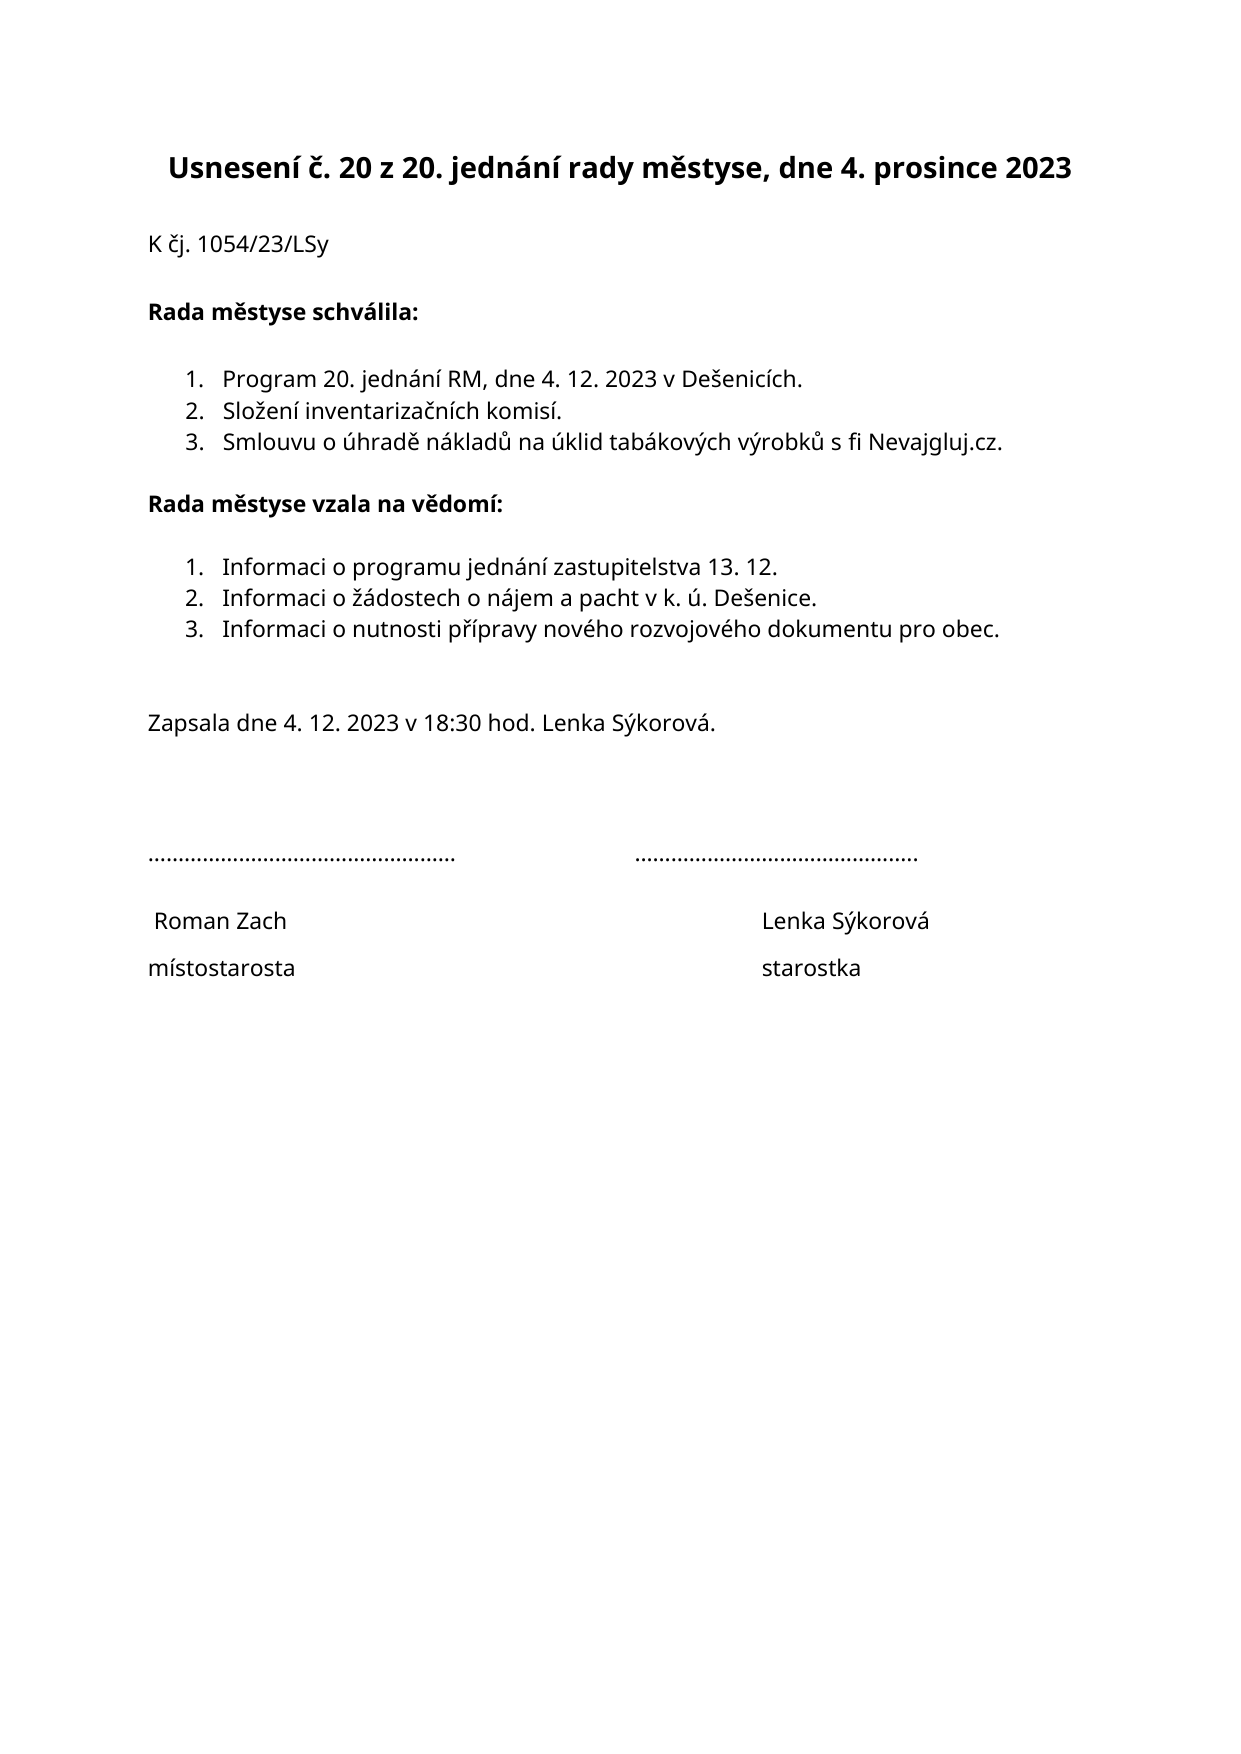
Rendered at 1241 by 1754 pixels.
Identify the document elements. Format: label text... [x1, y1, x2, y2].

text K čj. 1054/23/LSy [148, 228, 1093, 259]
text Roman Zach Lenka Sýkorová místostarosta starostka [148, 905, 1093, 983]
text Rada městyse vzala na vědomí: [148, 488, 1093, 519]
text Usnesení č. 20 z 20. jednání rady městyse, dne 4. prosince 2023 [148, 148, 1093, 187]
list Informaci o žádostech o nájem a pacht v k. ú. Dešenice. [185, 582, 1093, 613]
list Informaci o programu jednání zastupitelstva 13. 12. [185, 551, 1093, 582]
text Zapsala dne 4. 12. 2023 v 18:30 hod. Lenka Sýkorová. [148, 707, 1093, 738]
text Rada městyse schválila: [148, 296, 1093, 327]
list Složení inventarizačních komisí. [185, 394, 1093, 426]
list Program 20. jednání RM, dne 4. 12. 2023 v Dešenicích. [185, 363, 1093, 394]
text …………………………………………… ……………………………………….. [148, 837, 1093, 868]
list Smlouvu o úhradě nákladů na úklid tabákových výrobků s fi Nevajgluj.cz. [185, 426, 1093, 457]
list Informaci o nutnosti přípravy nového rozvojového dokumentu pro obec. [185, 613, 1093, 644]
